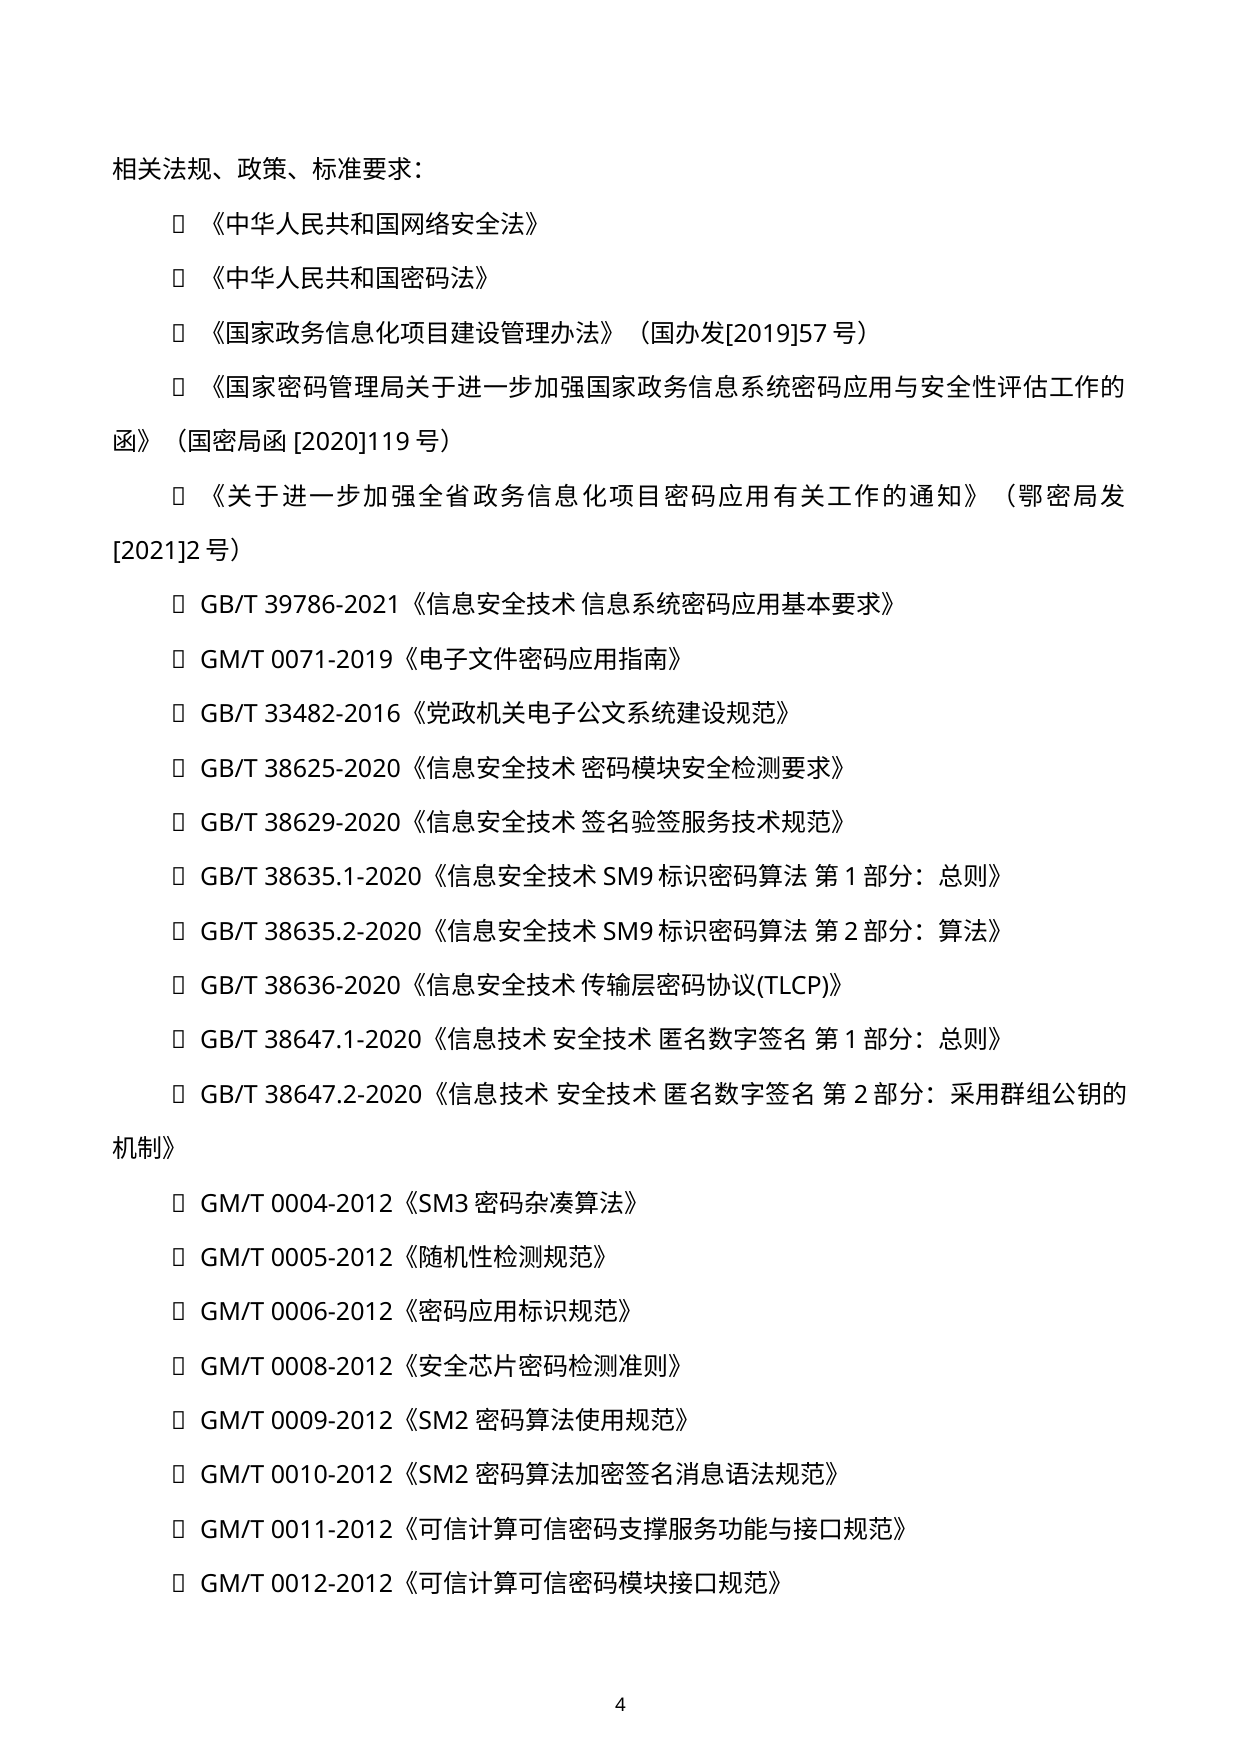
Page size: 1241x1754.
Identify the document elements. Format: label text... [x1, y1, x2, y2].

text  《国家密码管理局关于进一步加强国家政务信息系统密码应用与安全性评估工作的函》（国密局函 [2020]119号） [112, 367, 1128, 458]
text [112, 150, 1128, 186]
text  GM/T 0004-2012《SM3密码杂凑算法》 [112, 1183, 1128, 1219]
text  《关于进一步加强全省政务信息化项目密码应用有关工作的通知》（鄂密局发[2021]2号） [112, 476, 1128, 567]
text  GB/T 38636-2020《信息安全技术 传输层密码协议(TLCP)》 [112, 966, 1128, 1002]
text  GB/T 33482-2016《党政机关电子公文系统建设规范》 [112, 694, 1128, 730]
text  GM/T 0006-2012《密码应用标识规范》 [112, 1292, 1128, 1328]
text  GB/T 38635.2-2020《信息安全技术 SM9标识密码算法 第2部分：算法》 [112, 911, 1128, 947]
text  GB/T 38629-2020《信息安全技术 签名验签服务技术规范》 [112, 802, 1128, 839]
text  《中华人民共和国网络安全法》 [112, 204, 1128, 241]
text  GM/T 0012-2012《可信计算可信密码模块接口规范》 [112, 1564, 1128, 1600]
text  GB/T 39786-2021《信息安全技术 信息系统密码应用基本要求》 [112, 585, 1128, 621]
text  GB/T 38647.1-2020《信息技术 安全技术 匿名数字签名 第1部分：总则》 [112, 1020, 1128, 1056]
text  GM/T 0009-2012《SM2 密码算法使用规范》 [112, 1401, 1128, 1437]
text  《中华人民共和国密码法》 [112, 259, 1128, 295]
text  GB/T 38625-2020《信息安全技术 密码模块安全检测要求》 [112, 748, 1128, 784]
text  GM/T 0071-2019《电子文件密码应用指南》 [112, 639, 1128, 676]
text  GM/T 0008-2012《安全芯片密码检测准则》 [112, 1346, 1128, 1382]
text  GB/T 38647.2-2020《信息技术 安全技术 匿名数字签名 第2部分：采用群组公钥的机制》 [112, 1074, 1128, 1165]
text  GM/T 0010-2012《SM2 密码算法加密签名消息语法规范》 [112, 1455, 1128, 1491]
text  GM/T 0011-2012《可信计算可信密码支撑服务功能与接口规范》 [112, 1509, 1128, 1546]
text  GM/T 0005-2012《随机性检测规范》 [112, 1237, 1128, 1274]
text  《国家政务信息化项目建设管理办法》（国办发[2019]57号） [112, 313, 1128, 349]
text  GB/T 38635.1-2020《信息安全技术 SM9标识密码算法 第1部分：总则》 [112, 857, 1128, 893]
